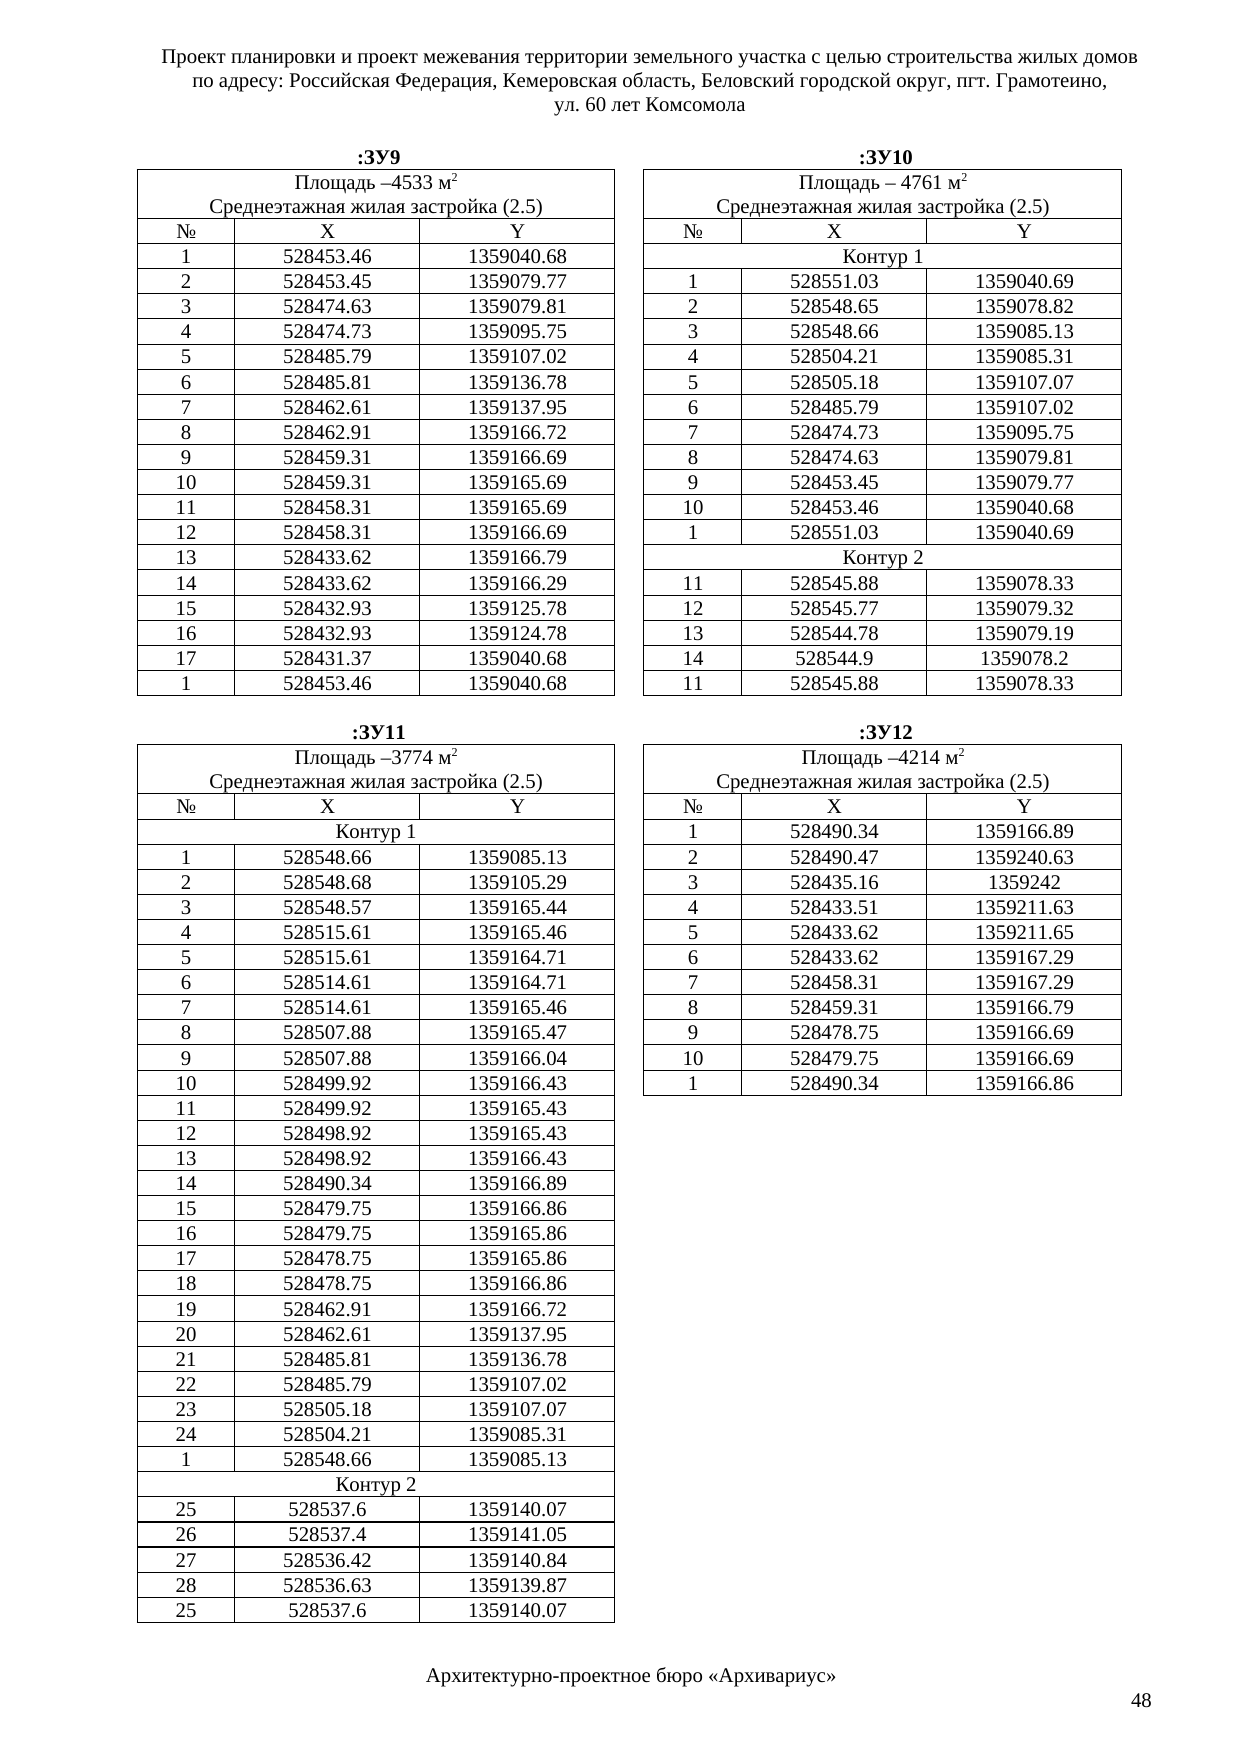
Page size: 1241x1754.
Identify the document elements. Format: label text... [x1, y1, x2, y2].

table_cell :ЗУ12 [632, 696, 1139, 1623]
table_cell :ЗУ11 [125, 696, 632, 1623]
table_cell :ЗУ9 [125, 145, 632, 696]
table_cell :ЗУ10 [632, 145, 1139, 696]
